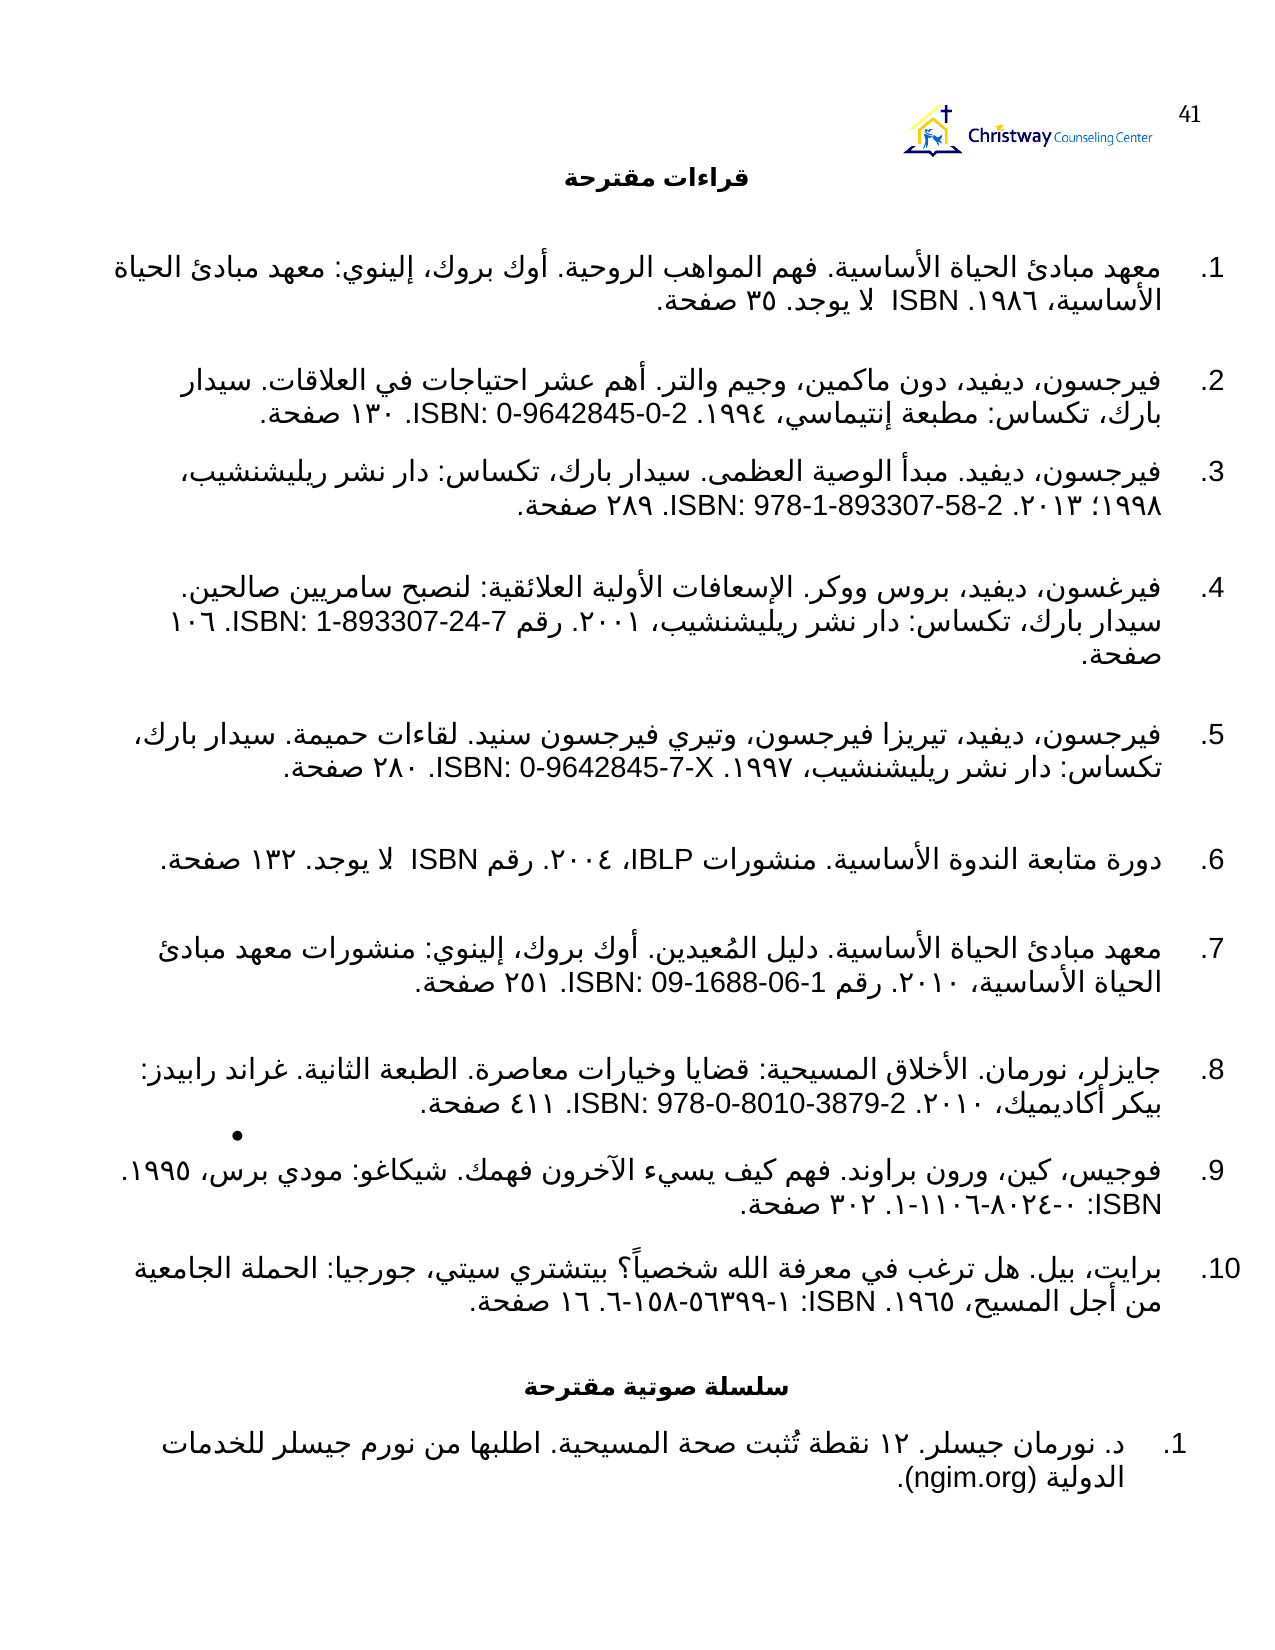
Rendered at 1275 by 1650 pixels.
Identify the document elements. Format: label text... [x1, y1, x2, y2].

list فيرغسون، ديفيد، بروس ووكر. الإسعافات الأولية العلائقية: لنصبح سامريين صالحين. سيدار بارك، تكساس: دار نشر ريليشنشيب، ٢٠٠١. رقم ISBN: 1-893307-24-7. ١٠٦ صفحة. [112, 570, 1200, 671]
list معهد مبادئ الحياة الأساسية. دليل المُعيدين. أوك بروك، إلينوي: منشورات معهد مبادئ الحياة الأساسية، ٢٠١٠. رقم ISBN: 09-1688-06-1. ٢٥١ صفحة. [112, 931, 1200, 998]
list معهد مبادئ الحياة الأساسية. فهم المواهب الروحية. أوك بروك، إلينوي: معهد مبادئ الحياة الأساسية، ١٩٨٦. ISBN: لا يوجد. ٣٥ صفحة. [112, 250, 1200, 317]
list فوجيس، كين، ورون براوند. فهم كيف يسيء الآخرون فهمك. شيكاغو: مودي برس، ١٩٩٥. ISBN: ٠-٨٠٢٤-١١٠٦-١. ٣٠٢ صفحة. [112, 1153, 1200, 1220]
text سلسلة صوتية مقترحة [112, 1372, 1200, 1401]
list فيرجسون، ديفيد، تيريزا فيرجسون، وتيري فيرجسون سنيد. لقاءات حميمة. سيدار بارك، تكساس: دار نشر ريليشنشيب، ١٩٩٧. ISBN: 0-9642845-7-X. ٢٨٠ صفحة. [112, 717, 1200, 784]
list دورة متابعة الندوة الأساسية. منشورات IBLP، ٢٠٠٤. رقم ISBN: لا يوجد. ١٣٢ صفحة. [112, 842, 1200, 876]
list جايزلر، نورمان. الأخلاق المسيحية: قضايا وخيارات معاصرة. الطبعة الثانية. غراند رابيدز: بيكر أكاديميك، ٢٠١٠. ISBN: 978-0-8010-3879-2. ٤١١ صفحة. [112, 1052, 1200, 1119]
text قراءات مقترحة [112, 163, 1200, 192]
list فيرجسون، ديفيد، دون ماكمين، وجيم والتر. أهم عشر احتياجات في العلاقات. سيدار بارك، تكساس: مطبعة إنتيماسي، ١٩٩٤. ISBN: 0-9642845-0-2. ١٣٠ صفحة. [112, 363, 1200, 454]
list برايت، بيل. هل ترغب في معرفة الله شخصياً؟ بيتشتري سيتي، جورجيا: الحملة الجامعية من أجل المسيح، ١٩٦٥. ISBN: ١-٥٦٣٩٩-١٥٨-٦. ١٦ صفحة. [112, 1251, 1200, 1342]
list د. نورمان جيسلر. ١٢ نقطة تُثبت صحة المسيحية. اطلبها من نورم جيسلر للخدمات الدولية (ngim.org). [112, 1426, 1162, 1493]
picture [902, 100, 1163, 164]
list فيرجسون، ديفيد. مبدأ الوصية العظمى. سيدار بارك، تكساس: دار نشر ريليشنشيب، ١٩٩٨؛ ٢٠١٣. ISBN: 978-1-893307-58-2. ٢٨٩ صفحة. [112, 454, 1200, 545]
